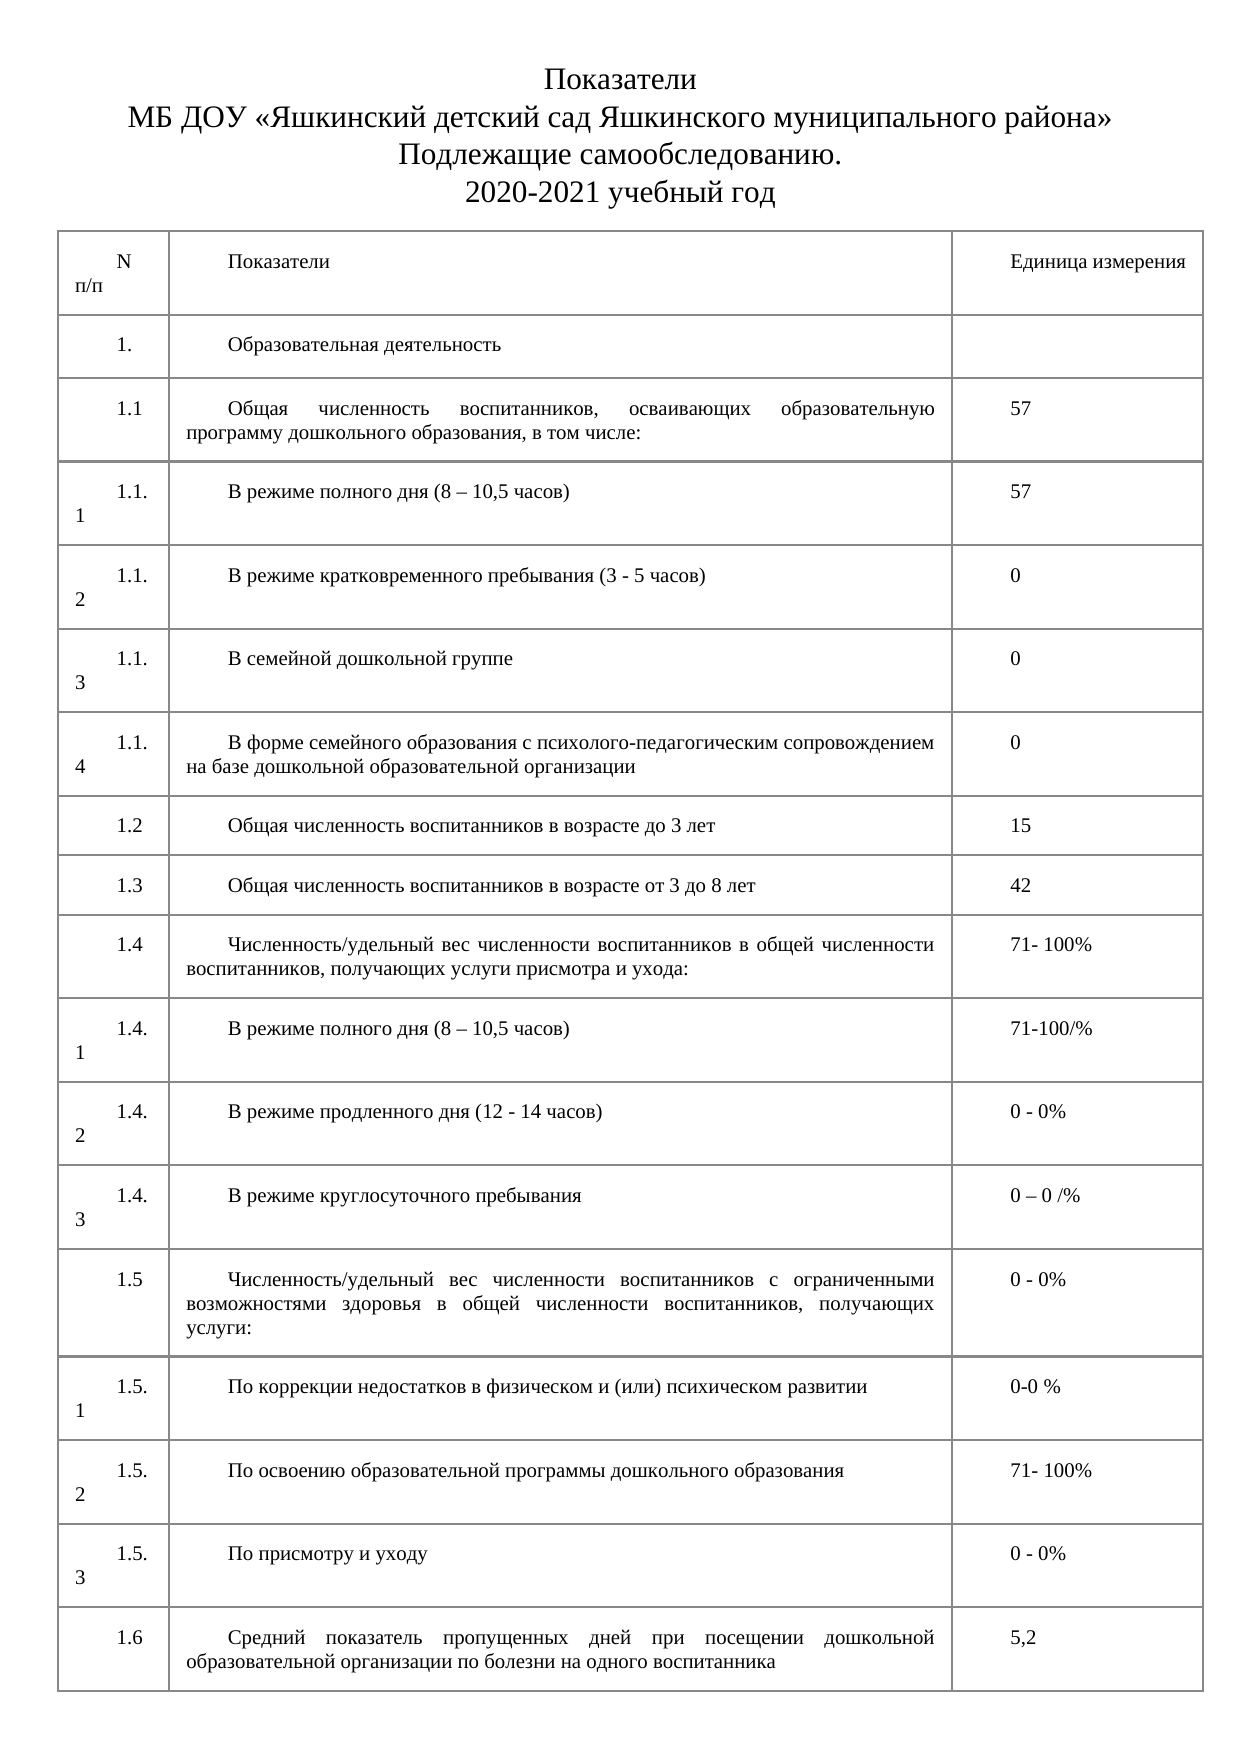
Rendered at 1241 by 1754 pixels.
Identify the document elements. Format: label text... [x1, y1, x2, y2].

table_cell 71- 100% [953, 916, 1202, 997]
table_cell 1.4.1 [59, 999, 168, 1081]
table_cell 1.4 [59, 916, 168, 997]
table_cell 1.5 [59, 1250, 168, 1355]
table_cell 0 - 0% [953, 1525, 1202, 1606]
table_cell 42 [953, 856, 1202, 913]
table_cell 0 - 0% [953, 1250, 1202, 1355]
table_cell 1.5.2 [59, 1441, 168, 1522]
table_cell Численность/удельный вес численности воспитанников в общей численности воспитанников, получающих услуги присмотра и ухода: [170, 916, 951, 997]
table_cell 1.6 [59, 1608, 168, 1689]
table_cell По освоению образовательной программы дошкольного образования [170, 1441, 951, 1522]
table_header Единица измерения [953, 232, 1202, 313]
table_cell В режиме продленного дня (12 - 14 часов) [170, 1083, 951, 1164]
table_cell 1.2 [59, 797, 168, 854]
table_cell Образовательная деятельность [170, 316, 951, 377]
table_cell 1.4.2 [59, 1083, 168, 1164]
table_cell В форме семейного образования с психолого-педагогическим сопровождением на базе дошкольной образовательной организации [170, 713, 951, 794]
table_cell Средний показатель пропущенных дней при посещении дошкольной образовательной организации по болезни на одного воспитанника [170, 1608, 951, 1689]
table_cell 1.1 [59, 379, 168, 460]
table_cell В режиме кратковременного пребывания (3 - 5 часов) [170, 546, 951, 627]
table_cell По присмотру и уходу [170, 1525, 951, 1606]
table_cell 1.1.3 [59, 630, 168, 711]
table_cell По коррекции недостатков в физическом и (или) психическом развитии [170, 1358, 951, 1439]
table_cell 1.1.2 [59, 546, 168, 627]
table_cell 15 [953, 797, 1202, 854]
table_cell Общая численность воспитанников в возрасте от 3 до 8 лет [170, 856, 951, 913]
table_cell [953, 316, 1202, 377]
table_cell 0-0 % [953, 1358, 1202, 1439]
table_cell 57 [953, 463, 1202, 544]
text Подлежащие самообследованию. 2020-2021 учебный год [59, 134, 1181, 209]
table_cell В семейной дошкольной группе [170, 630, 951, 711]
table_cell 0 [953, 713, 1202, 794]
table_cell В режиме круглосуточного пребывания [170, 1166, 951, 1248]
table_cell 1.5.1 [59, 1358, 168, 1439]
table_cell Общая численность воспитанников, осваивающих образовательную программу дошкольного образования, в том числе: [170, 379, 951, 460]
table_cell 0 [953, 546, 1202, 627]
table_cell 1. [59, 316, 168, 377]
table_cell 0 [953, 630, 1202, 711]
text МБ ДОУ «Яшкинский детский сад Яшкинского муниципального района» [59, 97, 1181, 134]
text Показатели [59, 59, 1181, 97]
table_cell 1.4.3 [59, 1166, 168, 1248]
table_cell В режиме полного дня (8 – 10,5 часов) [170, 999, 951, 1081]
table_cell 71-100/% [953, 999, 1202, 1081]
table_cell В режиме полного дня (8 – 10,5 часов) [170, 463, 951, 544]
table_header Показатели [170, 232, 951, 313]
table_cell 57 [953, 379, 1202, 460]
table_cell 71- 100% [953, 1441, 1202, 1522]
table_cell 0 - 0% [953, 1083, 1202, 1164]
table_cell Численность/удельный вес численности воспитанников с ограниченными возможностями здоровья в общей численности воспитанников, получающих услуги: [170, 1250, 951, 1355]
table_header N п/п [59, 232, 168, 313]
table_cell Общая численность воспитанников в возрасте до 3 лет [170, 797, 951, 854]
table_cell 1.1.1 [59, 463, 168, 544]
table_cell 1.5.3 [59, 1525, 168, 1606]
table_cell 1.1.4 [59, 713, 168, 794]
table_cell 5,2 [953, 1608, 1202, 1689]
table_cell 1.3 [59, 856, 168, 913]
table_cell 0 – 0 /% [953, 1166, 1202, 1248]
